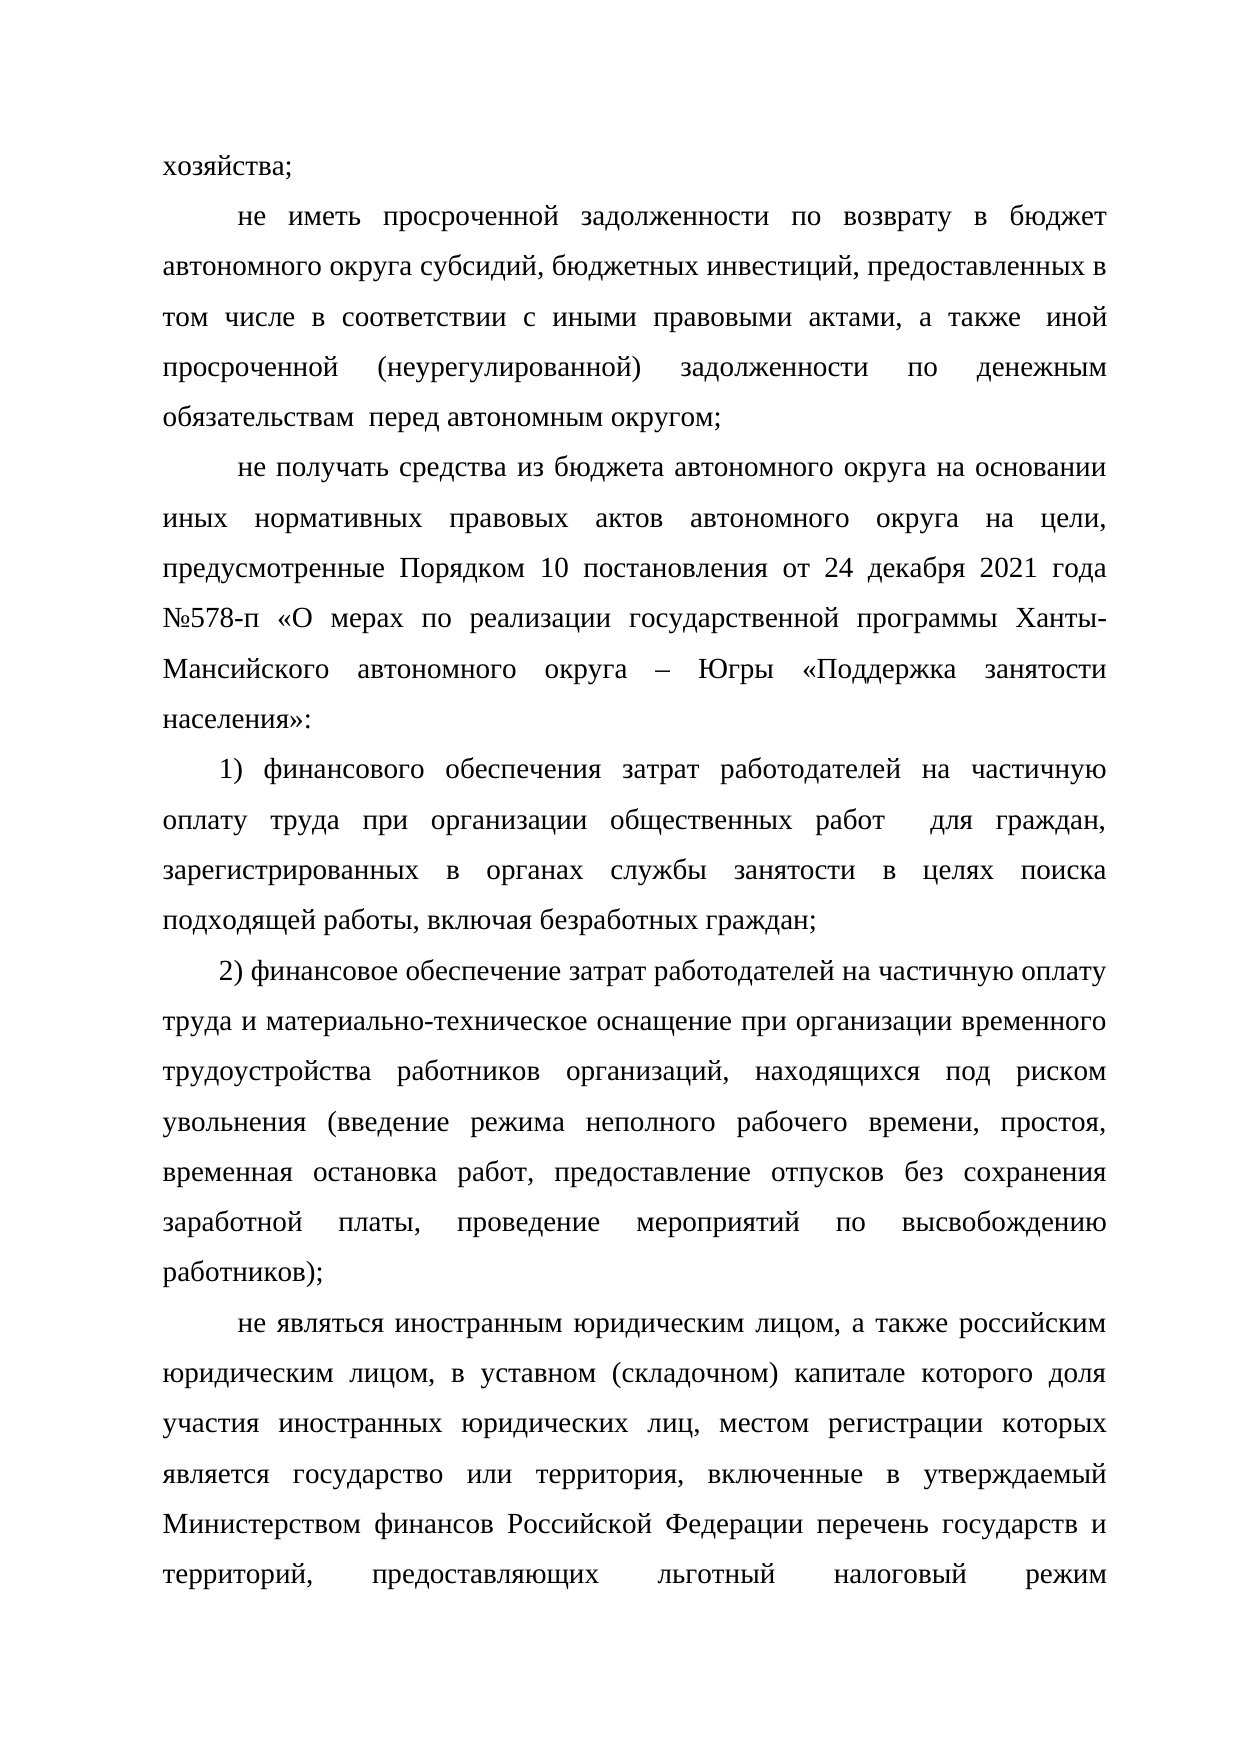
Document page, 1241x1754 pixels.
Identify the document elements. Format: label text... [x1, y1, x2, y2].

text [162, 1305, 1107, 1590]
text не получать средства из бюджета автономного округа на основании иных нормативных правовых актов автономного округа на цели, предусмотренные Порядком 10 постановления от 24 декабря 2021 года №578-п «О мерах по реализации государственной программы Ханты-Мансийского автономного округа – Югры «Поддержка занятости населения»: [162, 449, 1107, 735]
text 1) финансового обеспечения затрат работодателей на частичную оплату труда при организации общественных работ для граждан, зарегистрированных в органах службы занятости в целях поиска подходящей работы, включая безработных граждан; [162, 751, 1107, 936]
text 2) финансовое обеспечение затрат работодателей на частичную оплату труда и материально-техническое оснащение при организации временного трудоустройства работников организаций, находящихся под риском увольнения (введение режима неполного рабочего времени, простоя, временная остановка работ, предоставление отпусков без сохранения заработной платы, проведение мероприятий по высвобождению работников); [162, 953, 1107, 1288]
text не иметь просроченной задолженности по возврату в бюджет автономного округа субсидий, бюджетных инвестиций, предоставленных в том числе в соответствии с иными правовыми актами, а также иной просроченной (неурегулированной) задолженности по денежным обязательствам перед автономным округом; [162, 198, 1107, 433]
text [162, 148, 1107, 181]
